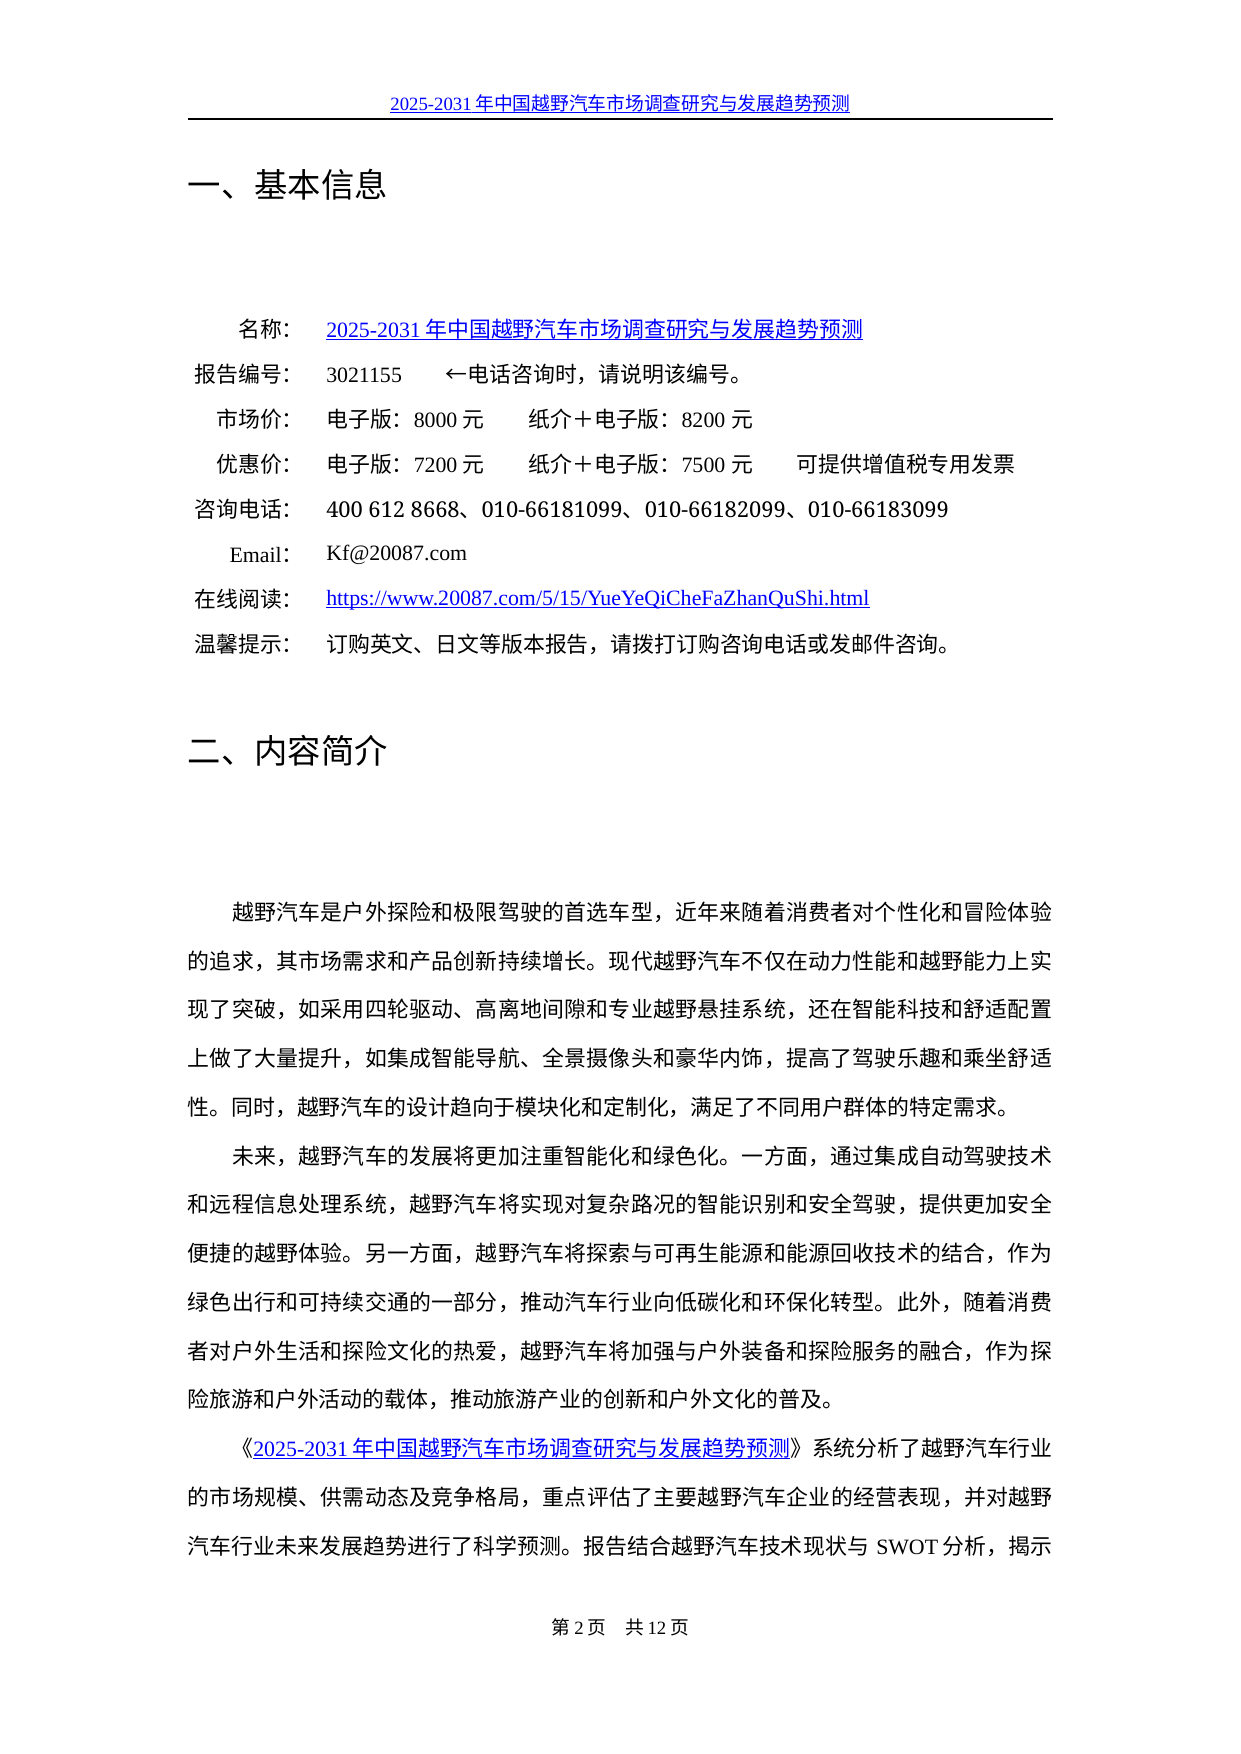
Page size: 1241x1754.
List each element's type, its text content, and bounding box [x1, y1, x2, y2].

table_cell 电子版：8000 元 纸介＋电子版：8200 元 [315, 402, 1073, 447]
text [187, 894, 1053, 1561]
table_cell 在线阅读： [167, 582, 315, 627]
table_cell 优惠价： [167, 447, 315, 492]
table_cell 报告编号： [167, 357, 315, 402]
table_cell 400 612 8668、010-66181099、010-66182099、010-66183099 [315, 492, 1073, 537]
table_cell 电子版：7200 元 纸介＋电子版：7500 元 可提供增值税专用发票 [315, 447, 1073, 492]
table_cell 市场价： [167, 402, 315, 447]
table_cell 温馨提示： [167, 627, 315, 672]
title 一、基本信息 [187, 150, 1053, 215]
table_cell 3021155 ←电话咨询时，请说明该编号。 [315, 357, 1073, 402]
table_cell Email： [167, 537, 315, 582]
table_cell Kf@20087.com [315, 537, 1073, 582]
table_header 名称： [167, 312, 315, 357]
table_cell [315, 582, 1073, 627]
title 二、内容简介 [187, 717, 1053, 782]
table_cell 订购英文、日文等版本报告，请拨打订购咨询电话或发邮件咨询。 [315, 627, 1073, 672]
table_cell 咨询电话： [167, 492, 315, 537]
table_header 2025-2031年中国越野汽车市场调查研究与发展趋势预测 [315, 312, 1073, 357]
